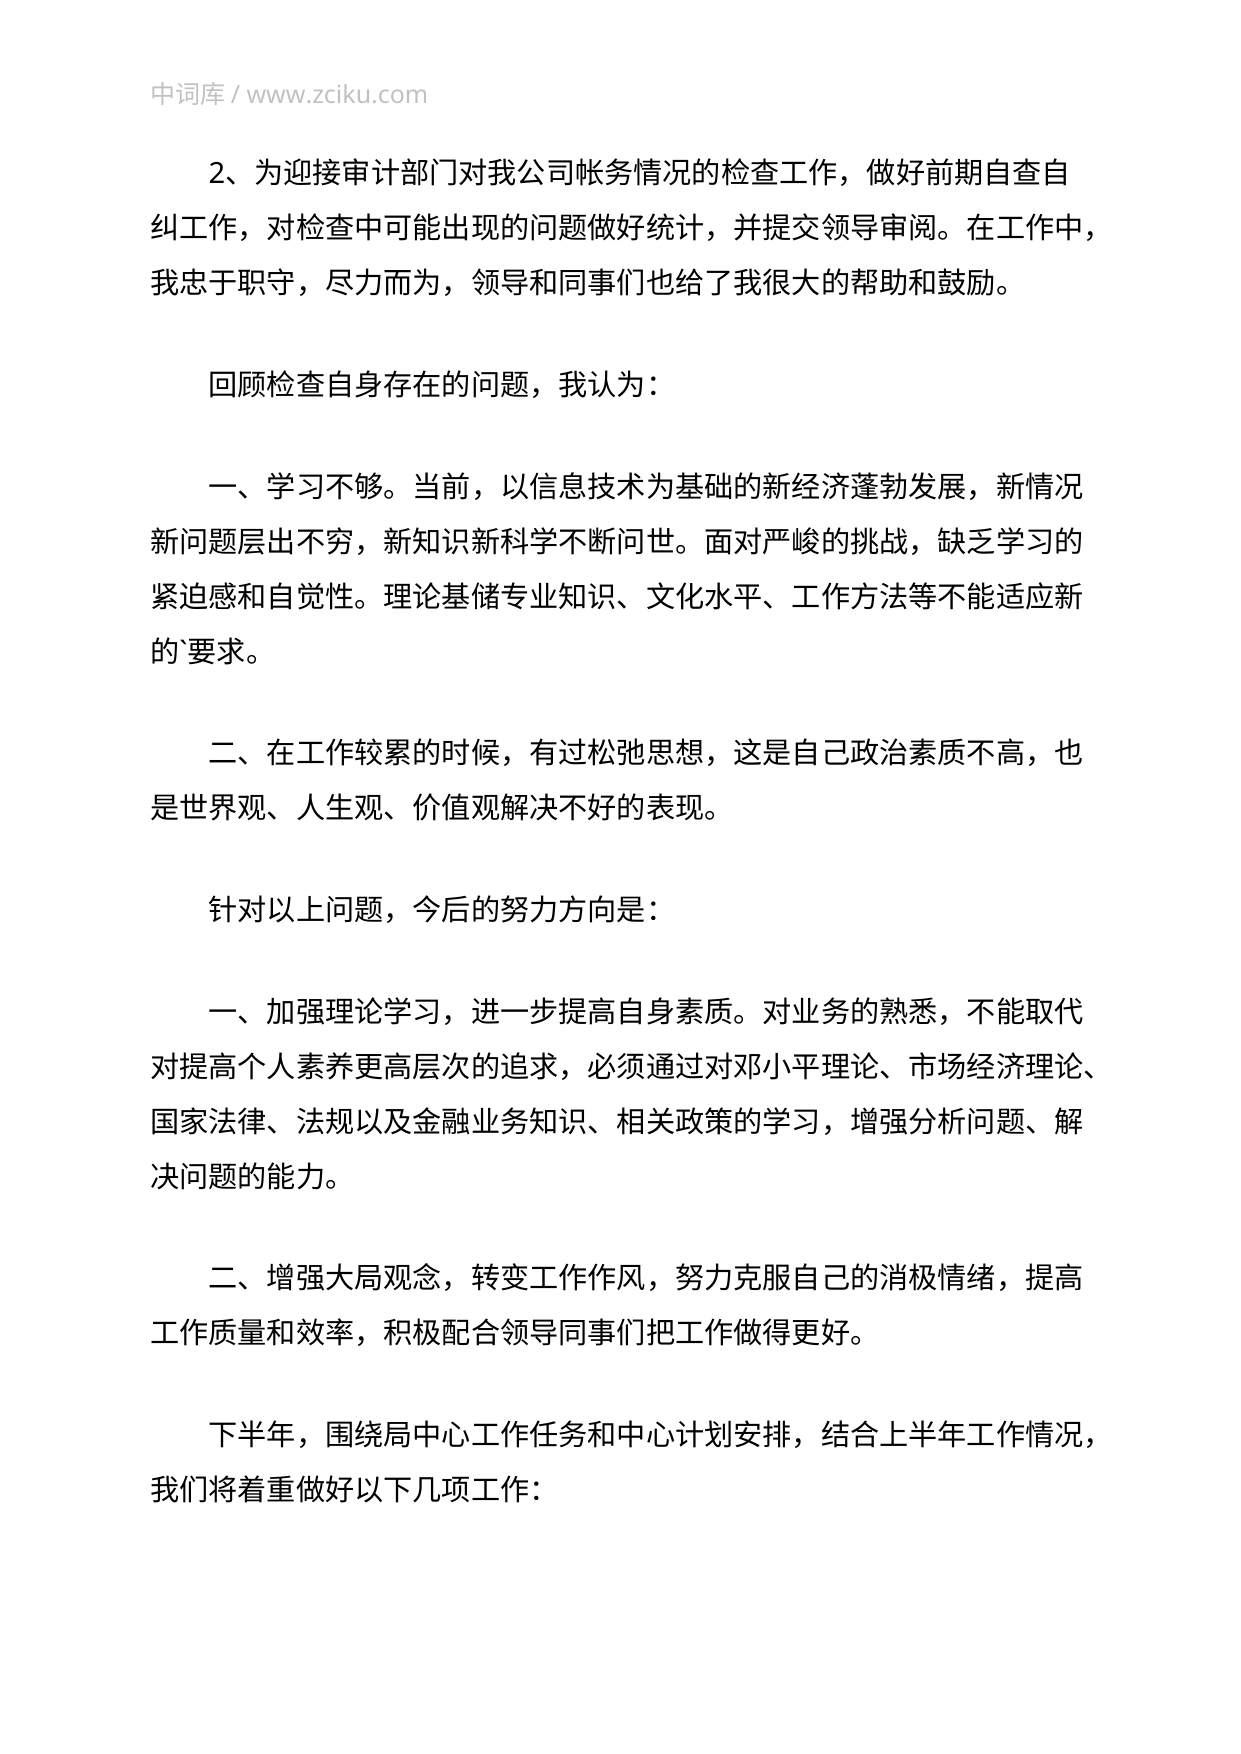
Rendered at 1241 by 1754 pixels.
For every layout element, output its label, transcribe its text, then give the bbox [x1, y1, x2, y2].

text 二、增强大局观念，转变工作作风，努力克服自己的消极情绪，提高工作质量和效率，积极配合领导同事们把工作做得更好。 [150, 1255, 1090, 1352]
text 2、为迎接审计部门对我公司帐务情况的检查工作，做好前期自查自纠工作，对检查中可能出现的问题做好统计，并提交领导审阅。在工作中，我忠于职守，尽力而为，领导和同事们也给了我很大的帮助和鼓励。 [150, 150, 1090, 302]
text 二、在工作较累的时候，有过松弛思想，这是自己政治素质不高，也是世界观、人生观、价值观解决不好的表现。 [150, 730, 1090, 827]
text 一、学习不够。当前，以信息技术为基础的新经济蓬勃发展，新情况新问题层出不穷，新知识新科学不断问世。面对严峻的挑战，缺乏学习的紧迫感和自觉性。理论基储专业知识、文化水平、工作方法等不能适应新的`要求。 [150, 463, 1090, 671]
text 回顾检查自身存在的问题，我认为： [150, 362, 1090, 404]
text 一、加强理论学习，进一步提高自身素质。对业务的熟悉，不能取代对提高个人素养更高层次的追求，必须通过对邓小平理论、市场经济理论、国家法律、法规以及金融业务知识、相关政策的学习，增强分析问题、解决问题的能力。 [150, 988, 1090, 1196]
text 针对以上问题，今后的努力方向是： [150, 887, 1090, 929]
text 下半年，围绕局中心工作任务和中心计划安排，结合上半年工作情况，我们将着重做好以下几项工作： [150, 1412, 1090, 1509]
